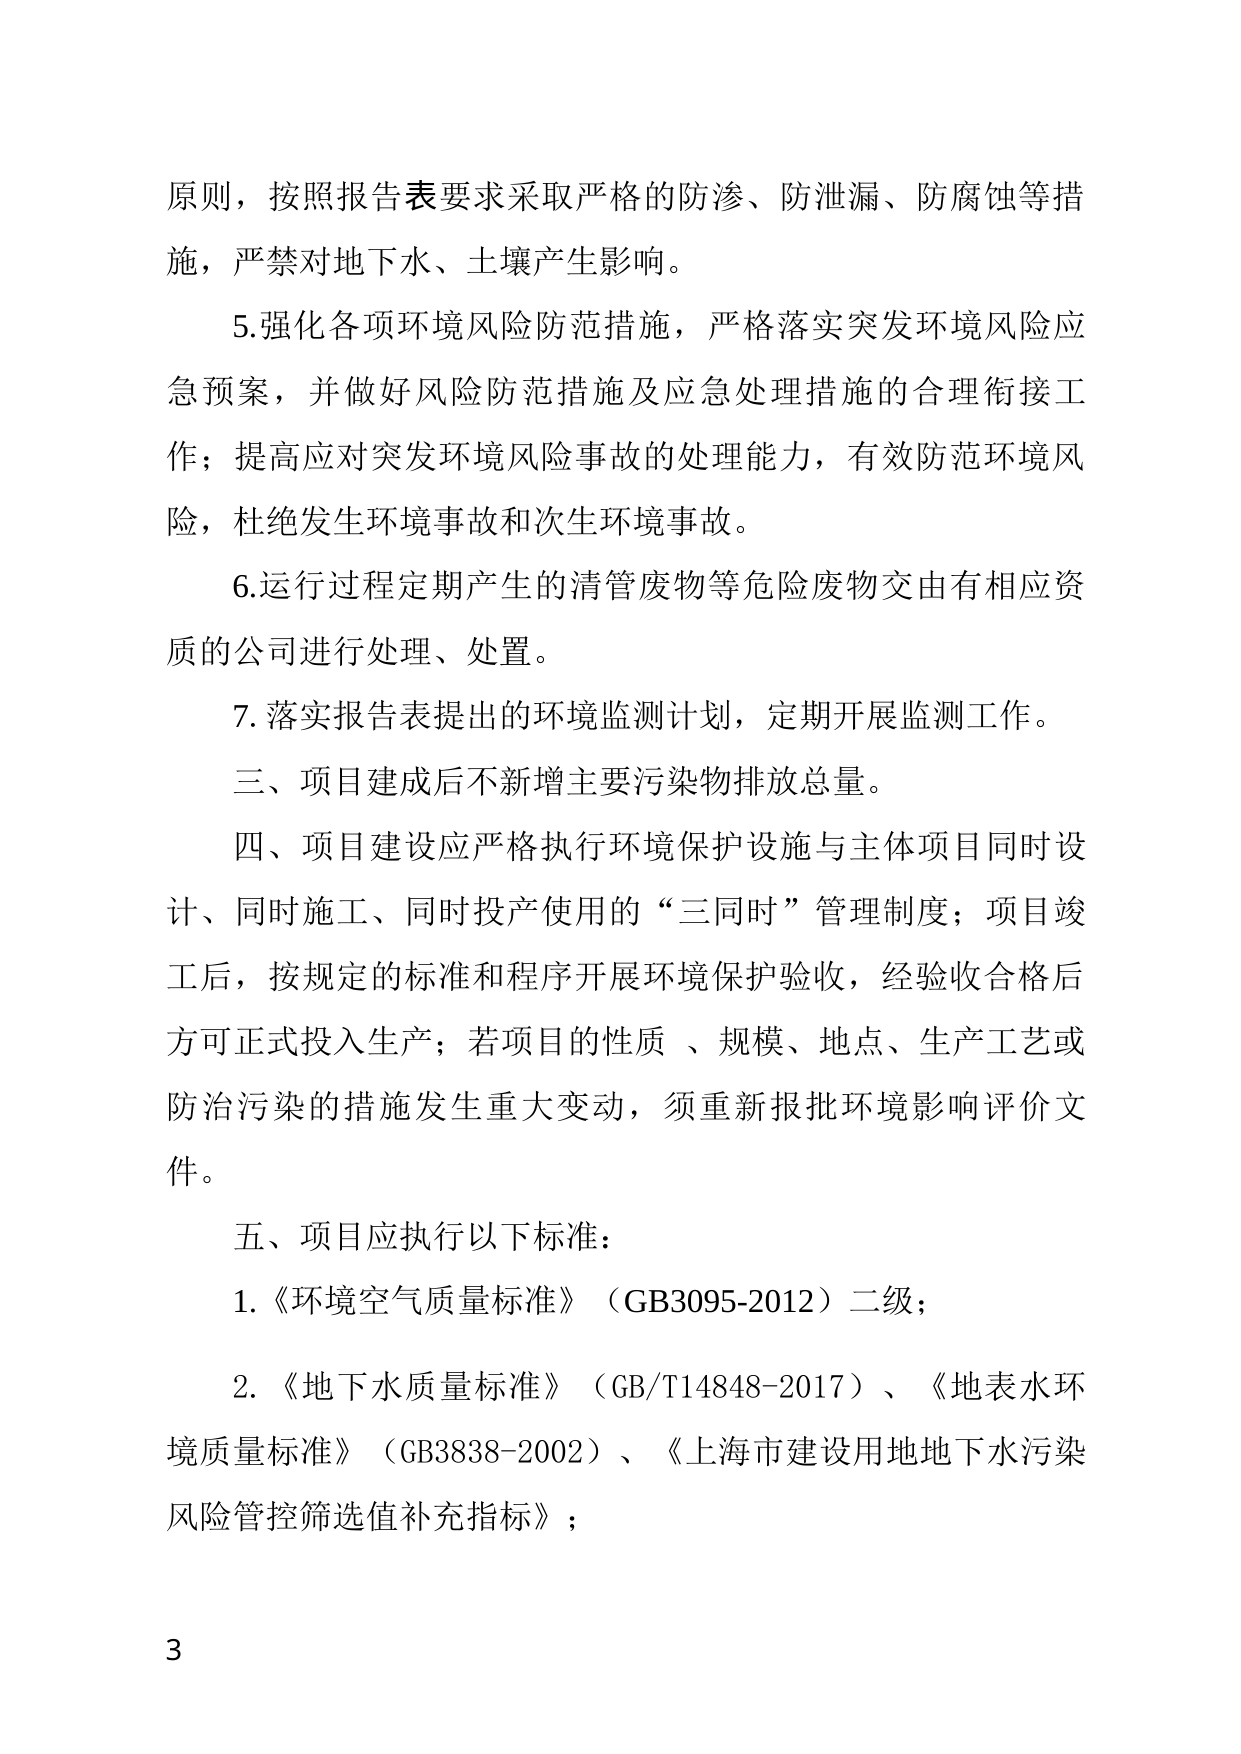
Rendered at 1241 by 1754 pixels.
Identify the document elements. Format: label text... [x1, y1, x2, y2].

text 四、项目建设应严格执行环境保护设施与主体项目同时设计、同时施工、同时投产使用的“三同时”管理制度；项目竣工后，按规定的标准和程序开展环境保护验收，经验收合格后方可正式投入生产；若项目的性质 、规模、地点、生产工艺或防治污染的措施发生重大变动，须重新报批环境影响评价文件。 [165, 812, 1087, 1202]
text 5.强化各项环境风险防范措施，严格落实突发环境风险应急预案，并做好风险防范措施及应急处理措施的合理衔接工作；提高应对突发环境风险事故的处理能力，有效防范环境风险，杜绝发生环境事故和次生环境事故。 [165, 292, 1087, 552]
text 7.落实报告表提出的环境监测计划，定期开展监测工作。 [165, 682, 1087, 747]
text 2.《地下水质量标准》（GB/T14848-2017）、《地表水环境质量标准》（GB3838-2002）、《上海市建设用地地下水污染风险管控筛选值补充指标》； [165, 1352, 1087, 1547]
text 1.《环境空气质量标准》（GB3095-2012）二级； [165, 1267, 1087, 1332]
text 五、项目应执行以下标准： [165, 1202, 1087, 1267]
text 三、项目建成后不新增主要污染物排放总量。 [165, 747, 1087, 812]
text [165, 162, 1087, 292]
text 6.运行过程定期产生的清管废物等危险废物交由有相应资质的公司进行处理、处置。 [165, 552, 1087, 682]
